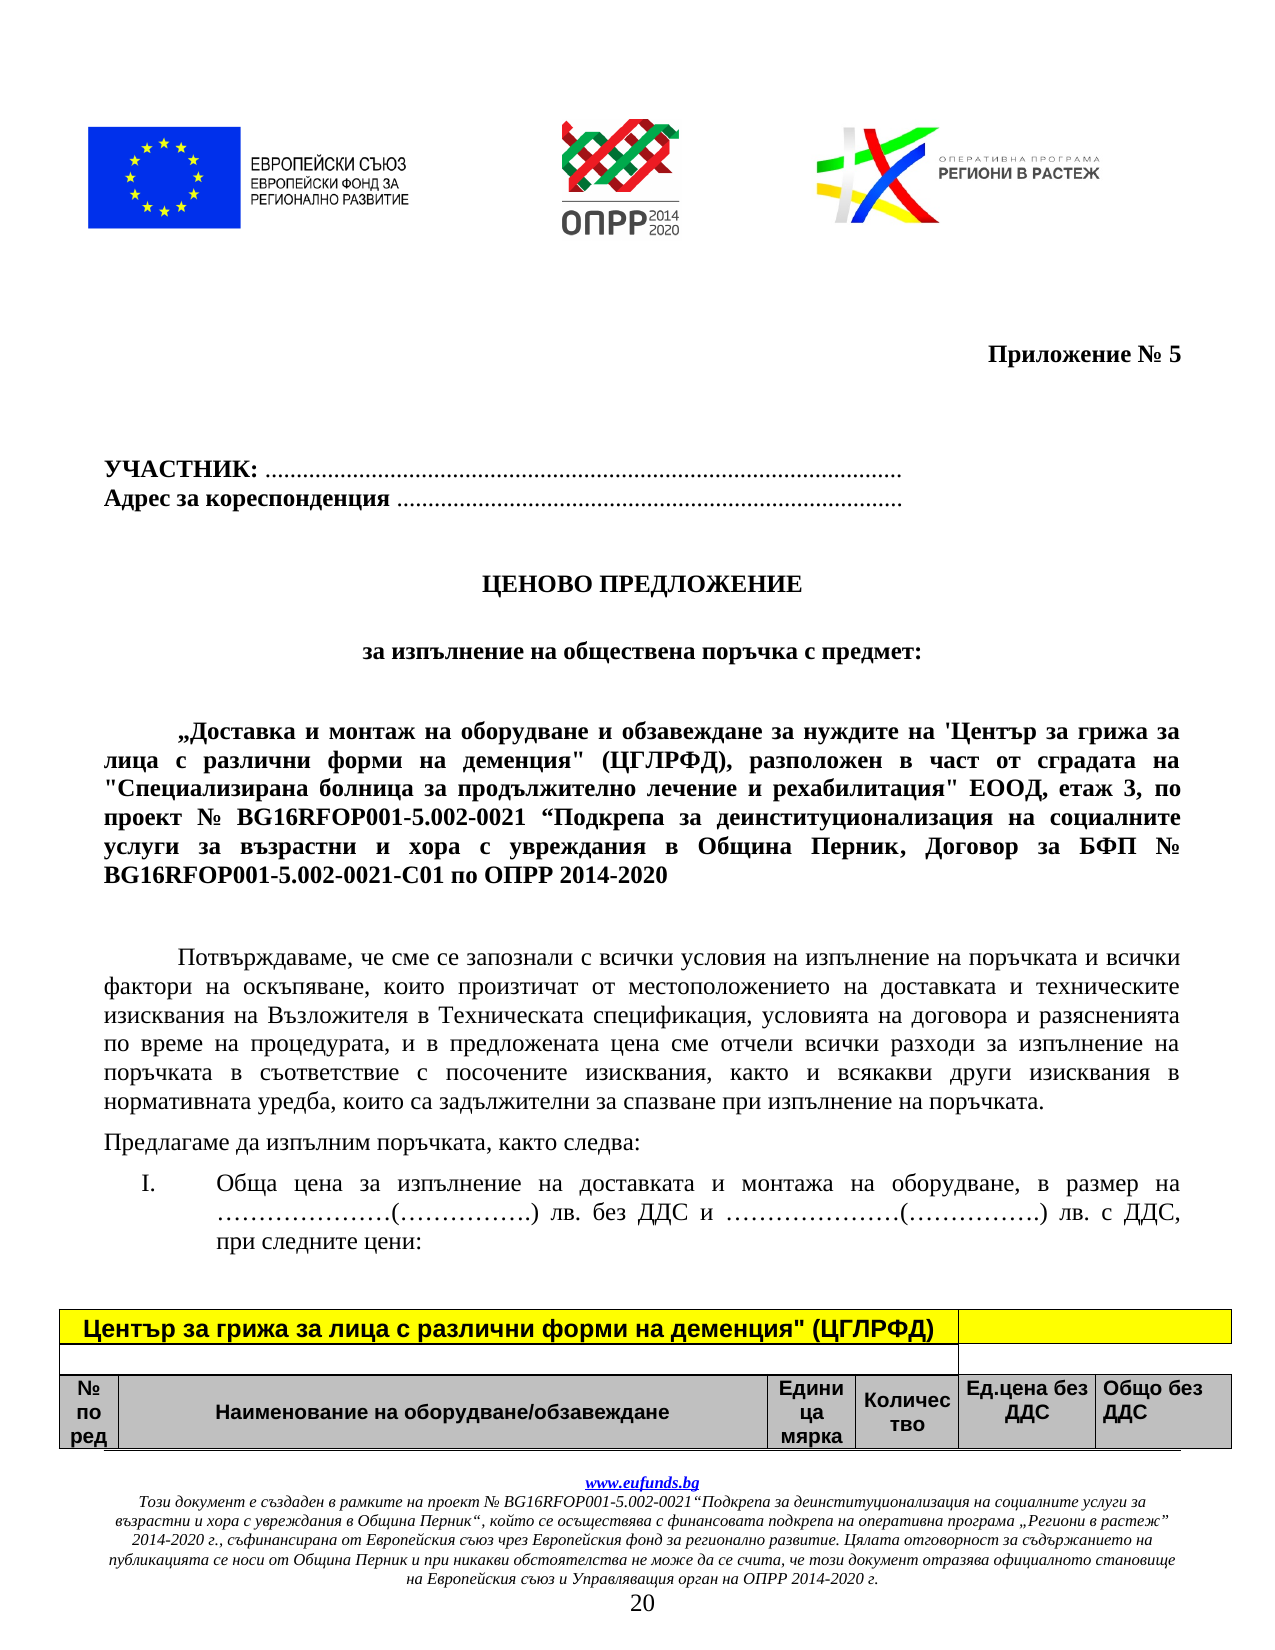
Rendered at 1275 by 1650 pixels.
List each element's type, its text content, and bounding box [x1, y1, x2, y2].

table_cell Количество [856, 1376, 958, 1448]
picture [801, 119, 1121, 230]
text ЦЕНОВО ПРЕДЛОЖЕНИЕ [103, 569, 1181, 608]
text УЧАСТНИК: ...................................................................................................... [28, 454, 1181, 483]
picture [562, 119, 682, 241]
text Потвърждаваме, че сме се запознали с всички условия на изпълнение на поръчката и всички фактори на оскъпяване, които произтичат от местоположението на доставката и техническите изисквания на Възложителя в Техническата спецификация, условията на договора и разясненията по време на процедурата, и в предложената цена сме отчели всички разходи за изпълнение на поръчката в съответствие с посочените изисквания, както и всякакви други изисквания в нормативната уредба, които са задължителни за спазване при изпълнение на поръчката. [103, 942, 1181, 1115]
table_cell № по ред [60, 1376, 118, 1448]
table_cell Наименование на оборудване/обзавеждане [119, 1376, 767, 1448]
table_cell Единица мярка [768, 1376, 855, 1448]
table_cell Общо без ДДС [1096, 1375, 1231, 1448]
table_header Център за грижа за лица с различни форми на деменция" (ЦГЛРФД) [60, 1310, 958, 1343]
list Обща цена за изпълнение на доставката и монтажа на оборудване, в размер на …………………(…………….) лв. без ДДС и …………………(…………….) лв. с ДДС, при следните цени: [141, 1168, 1181, 1255]
table_header [959, 1310, 1231, 1343]
text „Доставка и монтаж на оборудване и обзавеждане за нуждите на 'Център за грижа за лица с различни форми на деменция" (ЦГЛРФД), разположен в част от сградата на "Специализирана болница за продължително лечение и рехабилитация" ЕООД, етаж 3, по проект № BG16RFOP001-5.002-0021 “Подкрепа за деинституционализация на социалните услуги за възрастни и хора с увреждания в Община Перник, Договор за БФП № BG16RFOP001-5.002-0021-С01 по ОПРР 2014-2020 [103, 716, 1181, 888]
picture [73, 115, 437, 242]
text за изпълнение на обществена поръчка с предмет: [103, 636, 1181, 675]
text Предлагаме да изпълним поръчката, както следва: [103, 1127, 1181, 1156]
table_cell Ед.цена без ДДС [959, 1375, 1095, 1448]
table_cell [60, 1345, 958, 1374]
text Адрес за кореспонденция ................................................................................. [28, 483, 1181, 512]
text Приложение № 5 [103, 339, 1181, 368]
